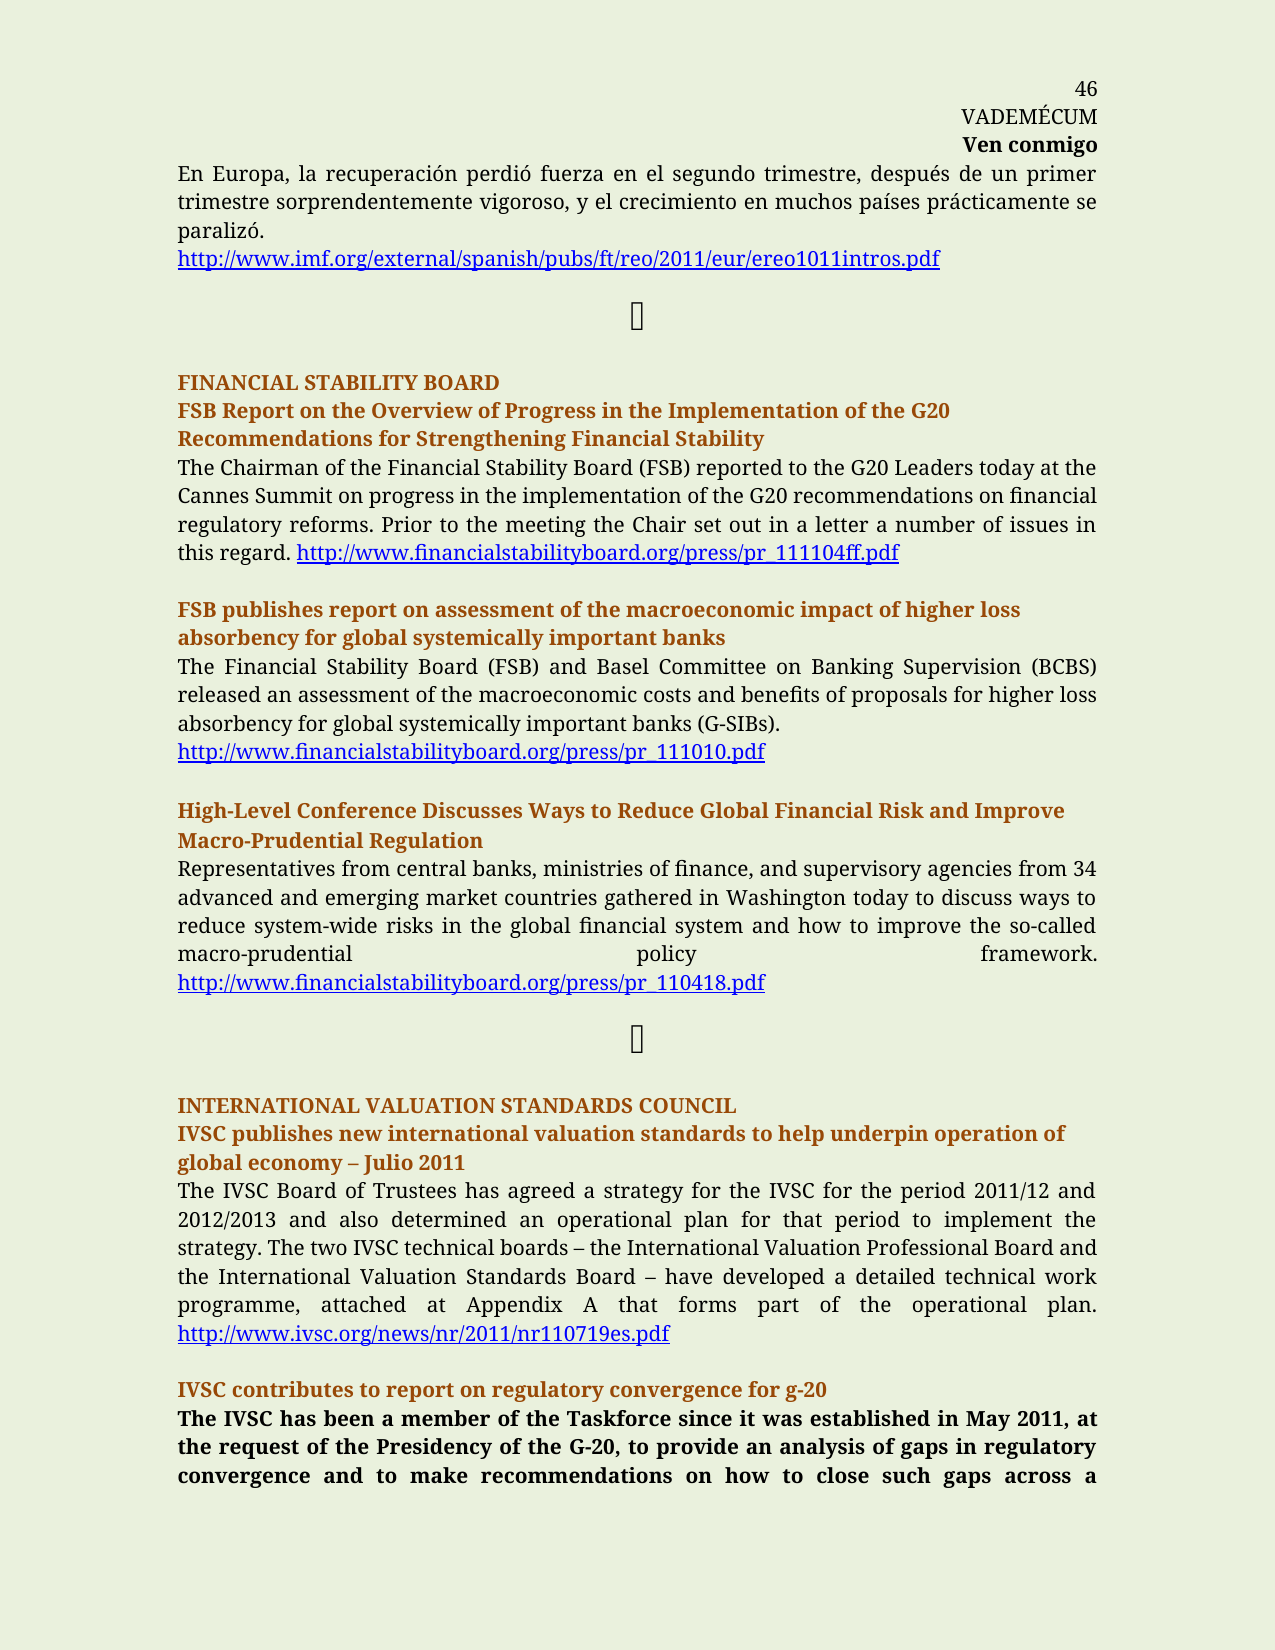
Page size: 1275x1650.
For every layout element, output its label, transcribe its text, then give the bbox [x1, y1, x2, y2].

text Representatives from central banks, ministries of finance, and supervisory agencies from 34 advanced and emerging market countries gathered in Washington today to discuss ways to reduce system-wide risks in the global financial system and how to improve the so-called macro-prudential policy framework. http://www.financialstabilityboard.org/press/pr_110418.pdf [177, 854, 1098, 996]
text The Financial Stability Board (FSB) and Basel Committee on Banking Supervision (BCBS) released an assessment of the macroeconomic costs and benefits of proposals for higher loss absorbency for global systemically important banks (G-SIBs). [177, 652, 1098, 737]
text IVSC contributes to report on regulatory convergence for g-20 [177, 1376, 1098, 1404]
text http://www.imf.org/external/spanish/pubs/ft/reo/2011/eur/ereo1011intros.pdf [177, 244, 1098, 273]
title FSB Report on the Overview of Progress in the Implementation of the G20 Recommendations for Strengthening Financial Stability [177, 396, 1098, 453]
text FINANCIAL STABILITY BOARD [177, 368, 1098, 396]
text The IVSC Board of Trustees has agreed a strategy for the IVSC for the period 2011/12 and 2012/2013 and also determined an operational plan for that period to implement the strategy. The two IVSC technical boards – the International Valuation Professional Board and the International Valuation Standards Board – have developed a detailed technical work programme, attached at Appendix A that forms part of the operational plan. http://www.ivsc.org/news/nr/2011/nr110719es.pdf [177, 1176, 1098, 1347]
text http://www.financialstabilityboard.org/press/pr_111010.pdf [177, 737, 1098, 766]
text IVSC publishes new international valuation standards to help underpin operation of global economy – Julio 2011 [177, 1119, 1098, 1176]
text FSB publishes report on assessment of the macroeconomic impact of higher loss absorbency for global systemically important banks [177, 595, 1098, 652]
text INTERNATIONAL VALUATION STANDARDS COUNCIL [177, 1091, 1098, 1119]
text The Chairman of the Financial Stability Board (FSB) reported to the G20 Leaders today at the Cannes Summit on progress in the implementation of the G20 recommendations on financial regulatory reforms. Prior to the meeting the Chair set out in a letter a number of issues in this regard. http://www.financialstabilityboard.org/press/pr_111104ff.pdf [177, 453, 1098, 567]
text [177, 1404, 1098, 1489]
text High-Level Conference Discusses Ways to Reduce Global Financial Risk and Improve Macro-Prudential Regulation [177, 794, 1098, 854]
text En Europa, la recuperación perdió fuerza en el segundo trimestre, después de un primer trimestre sorprendentemente vigoroso, y el crecimiento en muchos países prácticamente se paralizó. [177, 159, 1098, 244]
